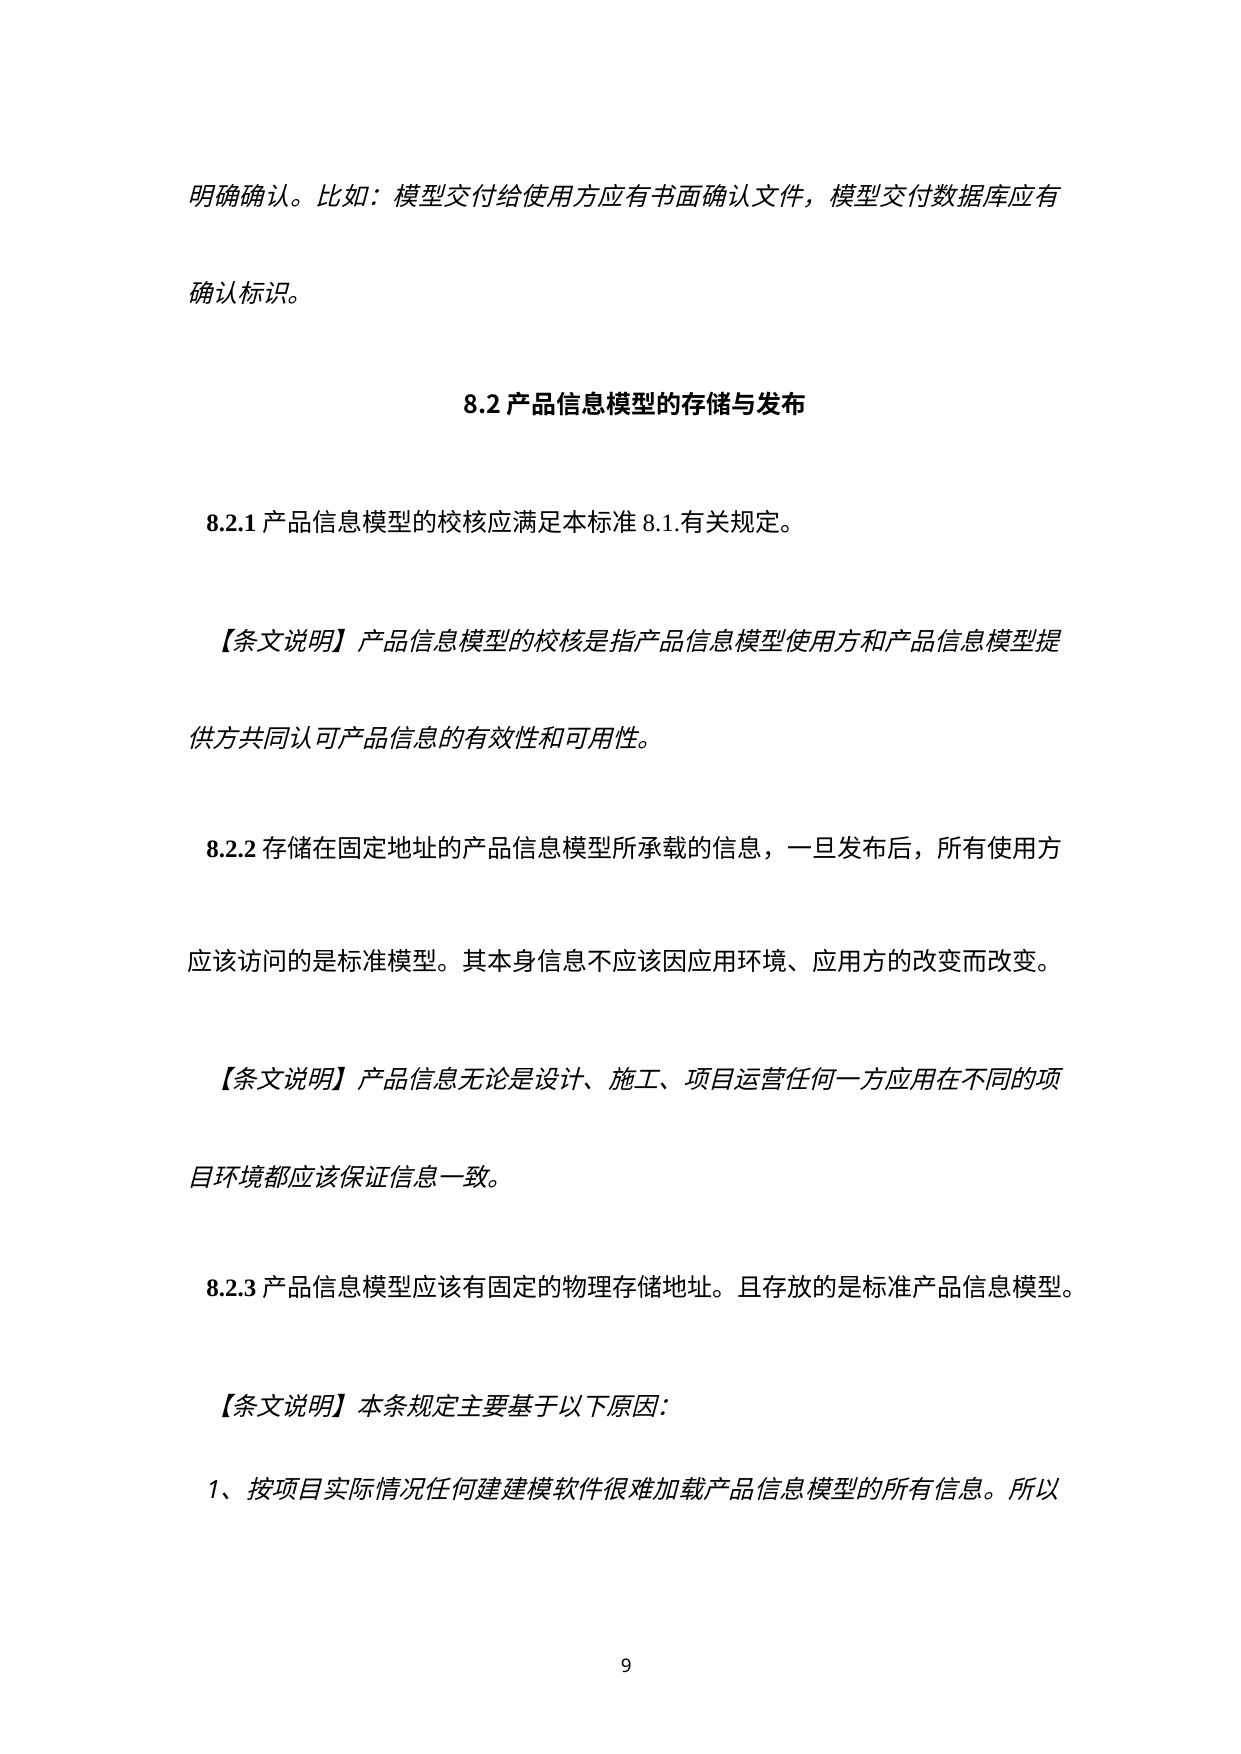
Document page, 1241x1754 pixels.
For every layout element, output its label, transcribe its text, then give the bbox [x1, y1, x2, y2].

text 8.2.1 产品信息模型的校核应满足本标准8.1.有关规定。 [187, 488, 1063, 553]
text 【条文说明】本条规定主要基于以下原因： [187, 1372, 1063, 1437]
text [187, 1455, 1063, 1520]
text 8.2.2 存储在固定地址的产品信息模型所承载的信息，一旦发布后，所有使用方应该访问的是标准模型。其本身信息不应该因应用环境、应用方的改变而改变。 [187, 814, 1063, 992]
text 【条文说明】产品信息模型的校核是指产品信息模型使用方和产品信息模型提供方共同认可产品信息的有效性和可用性。 [187, 607, 1063, 769]
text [187, 162, 1063, 324]
subtitle 8.2产品信息模型的存储与发布 [187, 370, 1063, 435]
text 8.2.3 产品信息模型应该有固定的物理存储地址。且存放的是标准产品信息模型。 [187, 1253, 1063, 1318]
text 【条文说明】产品信息无论是设计、施工、项目运营任何一方应用在不同的项目环境都应该保证信息一致。 [187, 1045, 1063, 1208]
